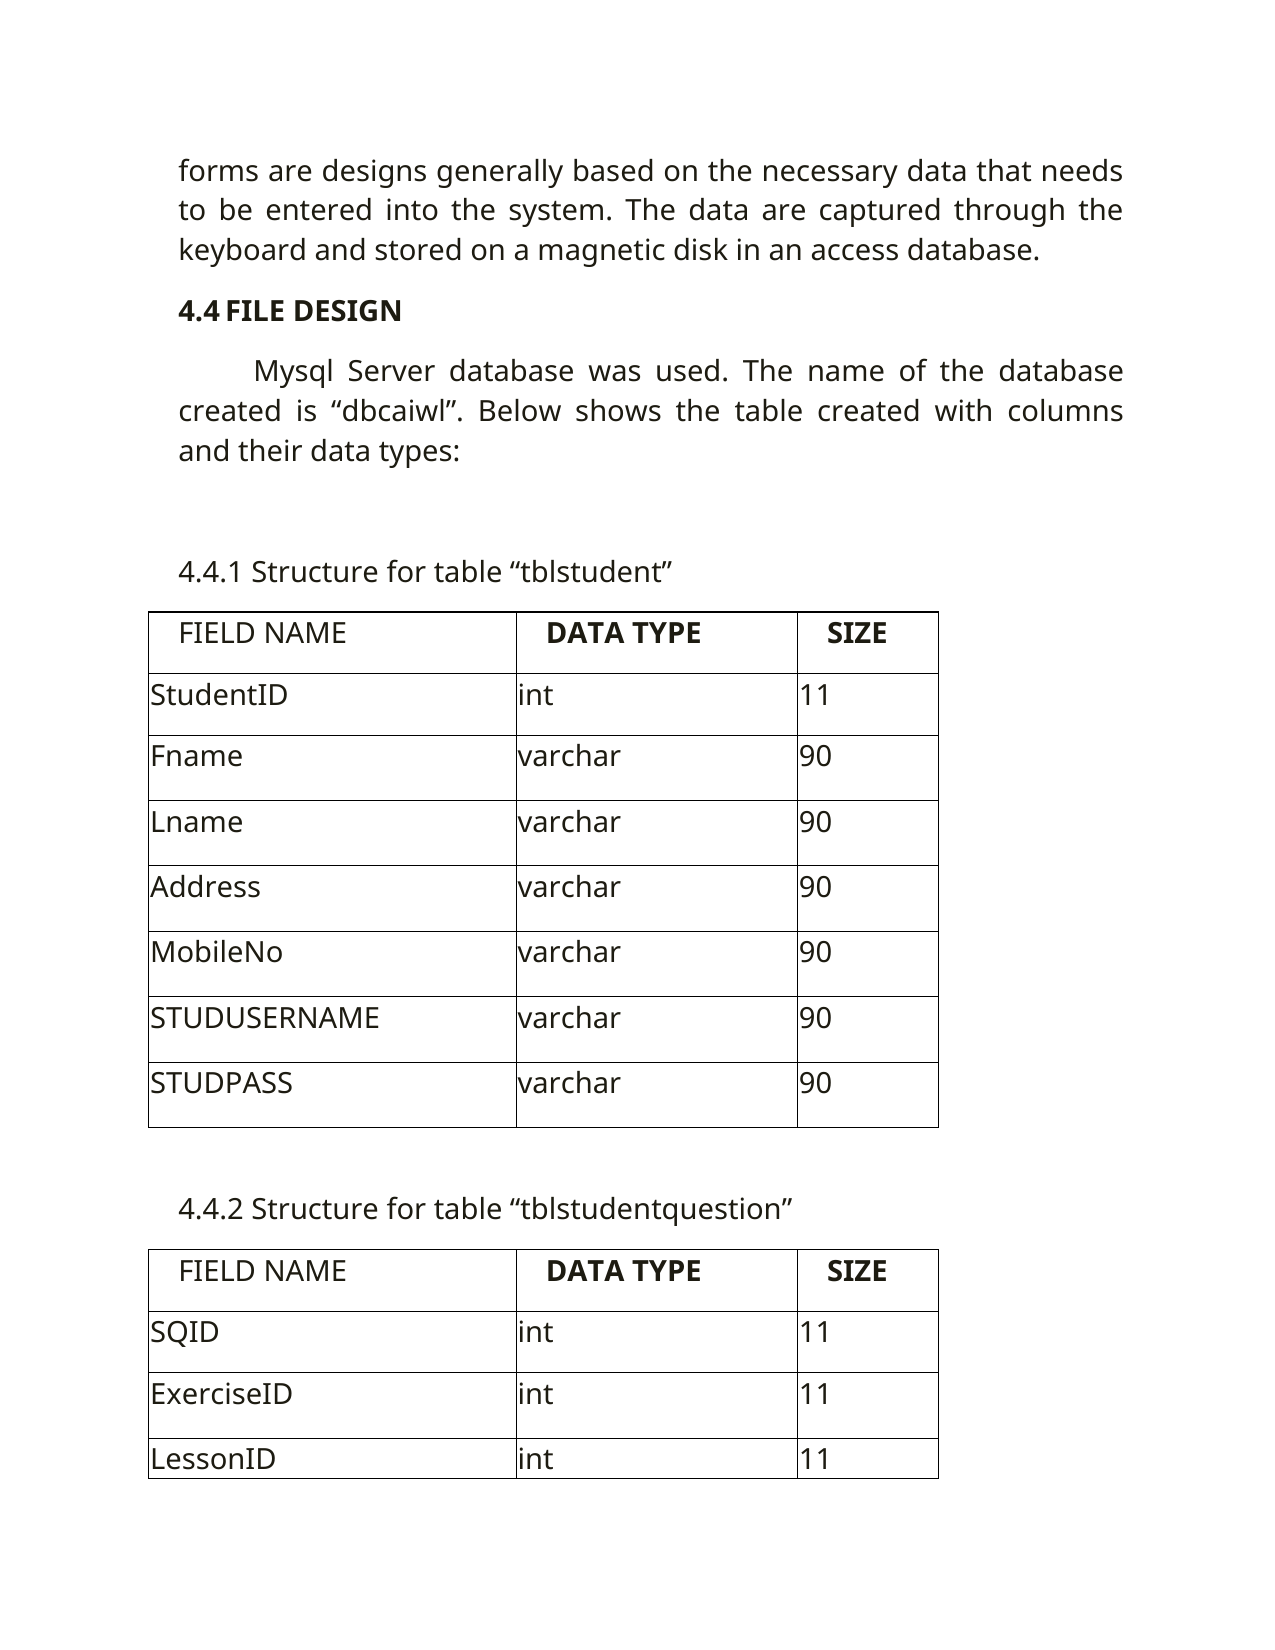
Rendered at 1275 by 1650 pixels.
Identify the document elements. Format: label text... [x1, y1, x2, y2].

table_cell 90 [798, 997, 938, 1062]
table_cell Address [149, 866, 516, 931]
table_cell varchar [517, 801, 797, 865]
table_cell int [517, 1439, 797, 1478]
text Mysql Server database was used. The name of the database created is “dbcaiwl”. Below shows the table created with columns and their data types: [178, 350, 1125, 469]
table_cell MobileNo [149, 932, 516, 996]
table_header DATA TYPE [517, 613, 797, 673]
table_cell 90 [798, 866, 938, 931]
table_cell int [517, 674, 797, 734]
table_cell Lname [149, 801, 516, 865]
table_cell varchar [517, 932, 797, 996]
text 4.4 FILE DESIGN [178, 290, 1125, 329]
table_header SIZE [798, 613, 938, 673]
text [178, 150, 1125, 269]
table_cell 11 [798, 1439, 938, 1478]
table_cell 11 [798, 1373, 938, 1438]
table_cell StudentID [149, 674, 516, 734]
table_cell int [517, 1312, 797, 1372]
table_cell varchar [517, 997, 797, 1062]
table_header SIZE [798, 1250, 938, 1311]
table_cell STUDUSERNAME [149, 997, 516, 1062]
table_cell 11 [798, 1312, 938, 1372]
table_cell varchar [517, 736, 797, 800]
table_cell SQID [149, 1312, 516, 1372]
table_cell 90 [798, 932, 938, 996]
text 4.4.1 Structure for table “tblstudent” [178, 551, 1125, 591]
table_cell varchar [517, 1063, 797, 1127]
table_cell LessonID [149, 1439, 516, 1478]
table_cell 90 [798, 801, 938, 865]
table_header DATA TYPE [517, 1250, 797, 1311]
table_header FIELD NAME [149, 1250, 516, 1311]
table_cell int [517, 1373, 797, 1438]
table_cell 90 [798, 736, 938, 800]
table_cell Fname [149, 736, 516, 800]
table_cell 11 [798, 674, 938, 734]
table_cell 90 [798, 1063, 938, 1127]
table_header FIELD NAME [149, 613, 516, 673]
text 4.4.2 Structure for table “tblstudentquestion” [178, 1188, 1125, 1228]
table_cell STUDPASS [149, 1063, 516, 1127]
table_cell ExerciseID [149, 1373, 516, 1438]
table_cell varchar [517, 866, 797, 931]
